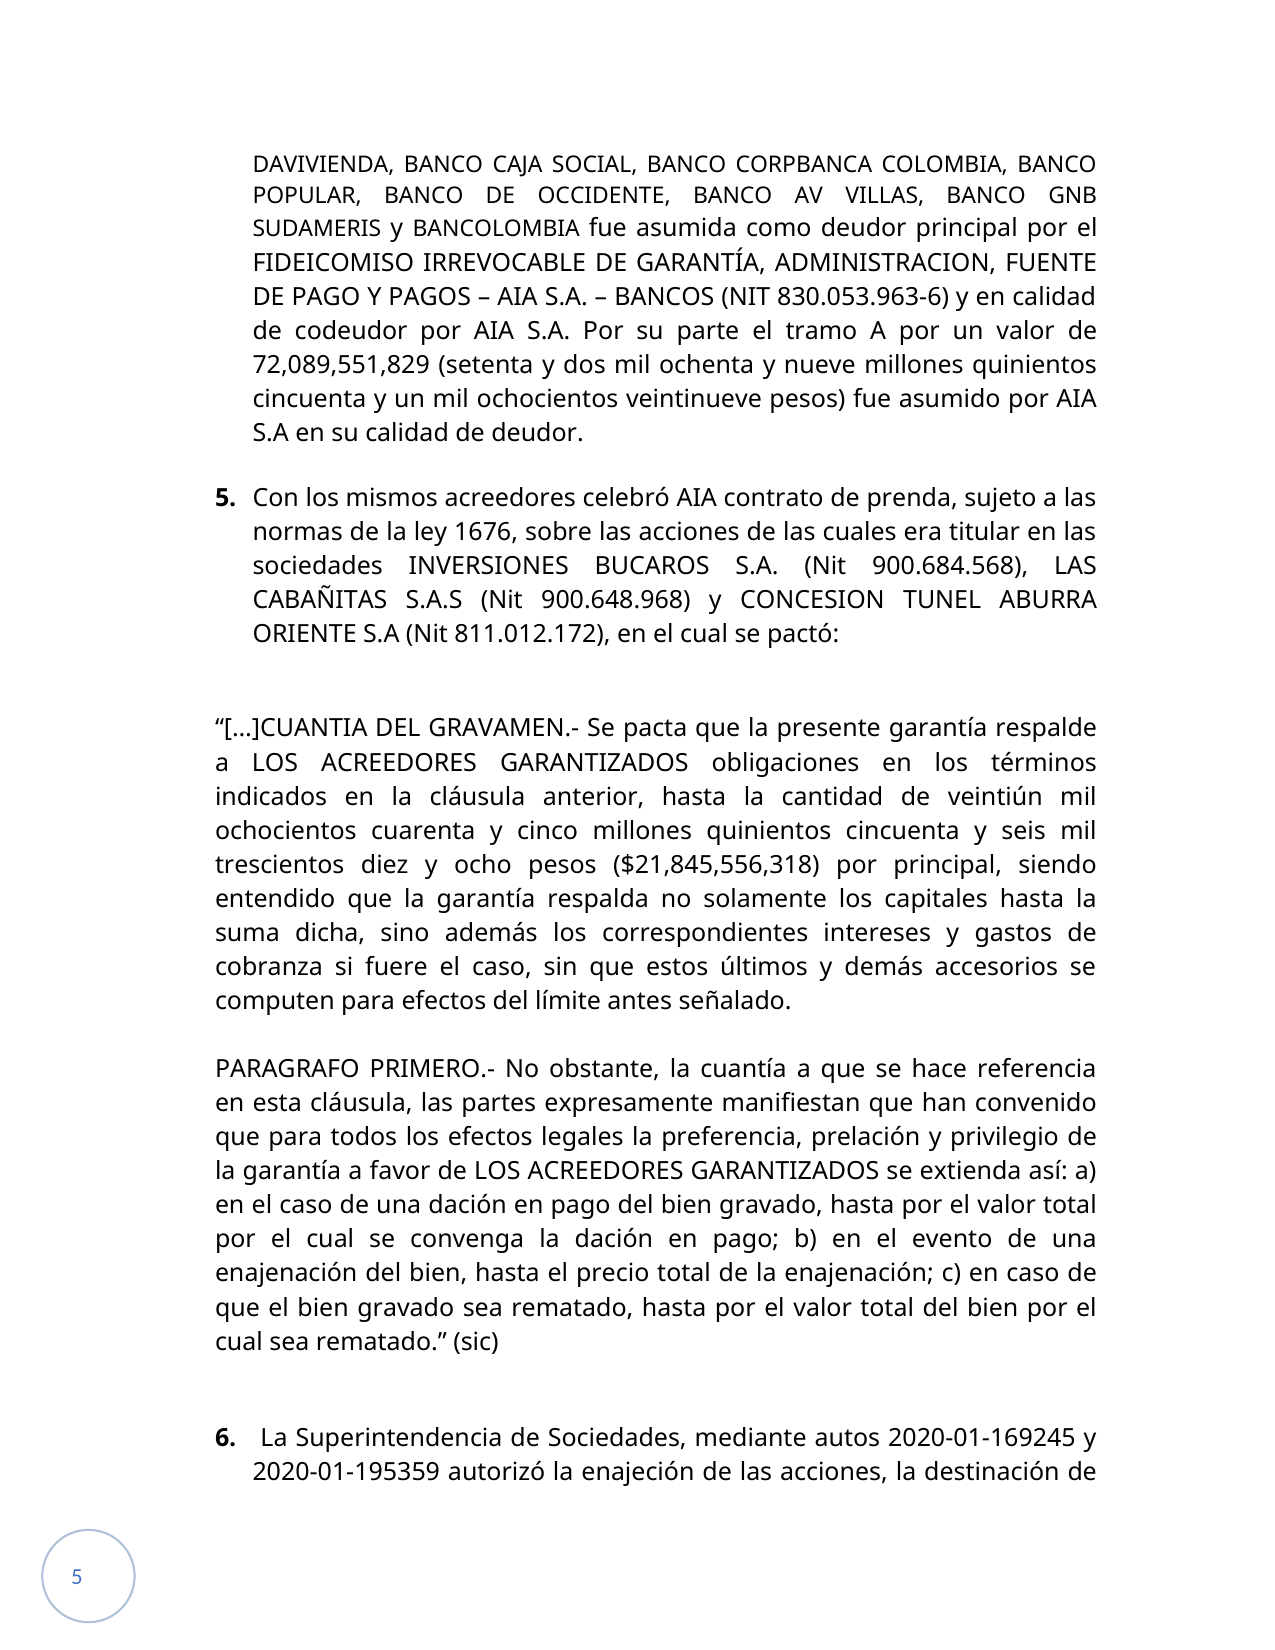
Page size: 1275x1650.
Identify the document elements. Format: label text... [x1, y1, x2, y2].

text “[…]CUANTIA DEL GRAVAMEN.- Se pacta que la presente garantía respalde a LOS ACREEDORES GARANTIZADOS obligaciones en los términos indicados en la cláusula anterior, hasta la cantidad de veintiún mil ochocientos cuarenta y cinco millones quinientos cincuenta y seis mil trescientos diez y ocho pesos ($21,845,556,318) por principal, siendo entendido que la garantía respalda no solamente los capitales hasta la suma dicha, sino además los correspondientes intereses y gastos de cobranza si fuere el caso, sin que estos últimos y demás accesorios se computen para efectos del límite antes señalado. [215, 710, 1098, 1017]
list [215, 148, 1098, 448]
list Con los mismos acreedores celebró AIA contrato de prenda, sujeto a las normas de la ley 1676, sobre las acciones de las cuales era titular en las sociedades INVERSIONES BUCAROS S.A. (Nit 900.684.568), LAS CABAÑITAS S.A.S (Nit 900.648.968) y CONCESION TUNEL ABURRA ORIENTE S.A (Nit 811.012.172), en el cual se pactó: [215, 480, 1098, 650]
text PARAGRAFO PRIMERO.- No obstante, la cuantía a que se hace referencia en esta cláusula, las partes expresamente manifiestan que han convenido que para todos los efectos legales la preferencia, prelación y privilegio de la garantía a favor de LOS ACREEDORES GARANTIZADOS se extienda así: a) en el caso de una dación en pago del bien gravado, hasta por el valor total por el cual se convenga la dación en pago; b) en el evento de una enajenación del bien, hasta el precio total de la enajenación; c) en caso de que el bien gravado sea rematado, hasta por el valor total del bien por el cual sea rematado.” (sic) [215, 1051, 1098, 1357]
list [215, 1420, 1098, 1488]
